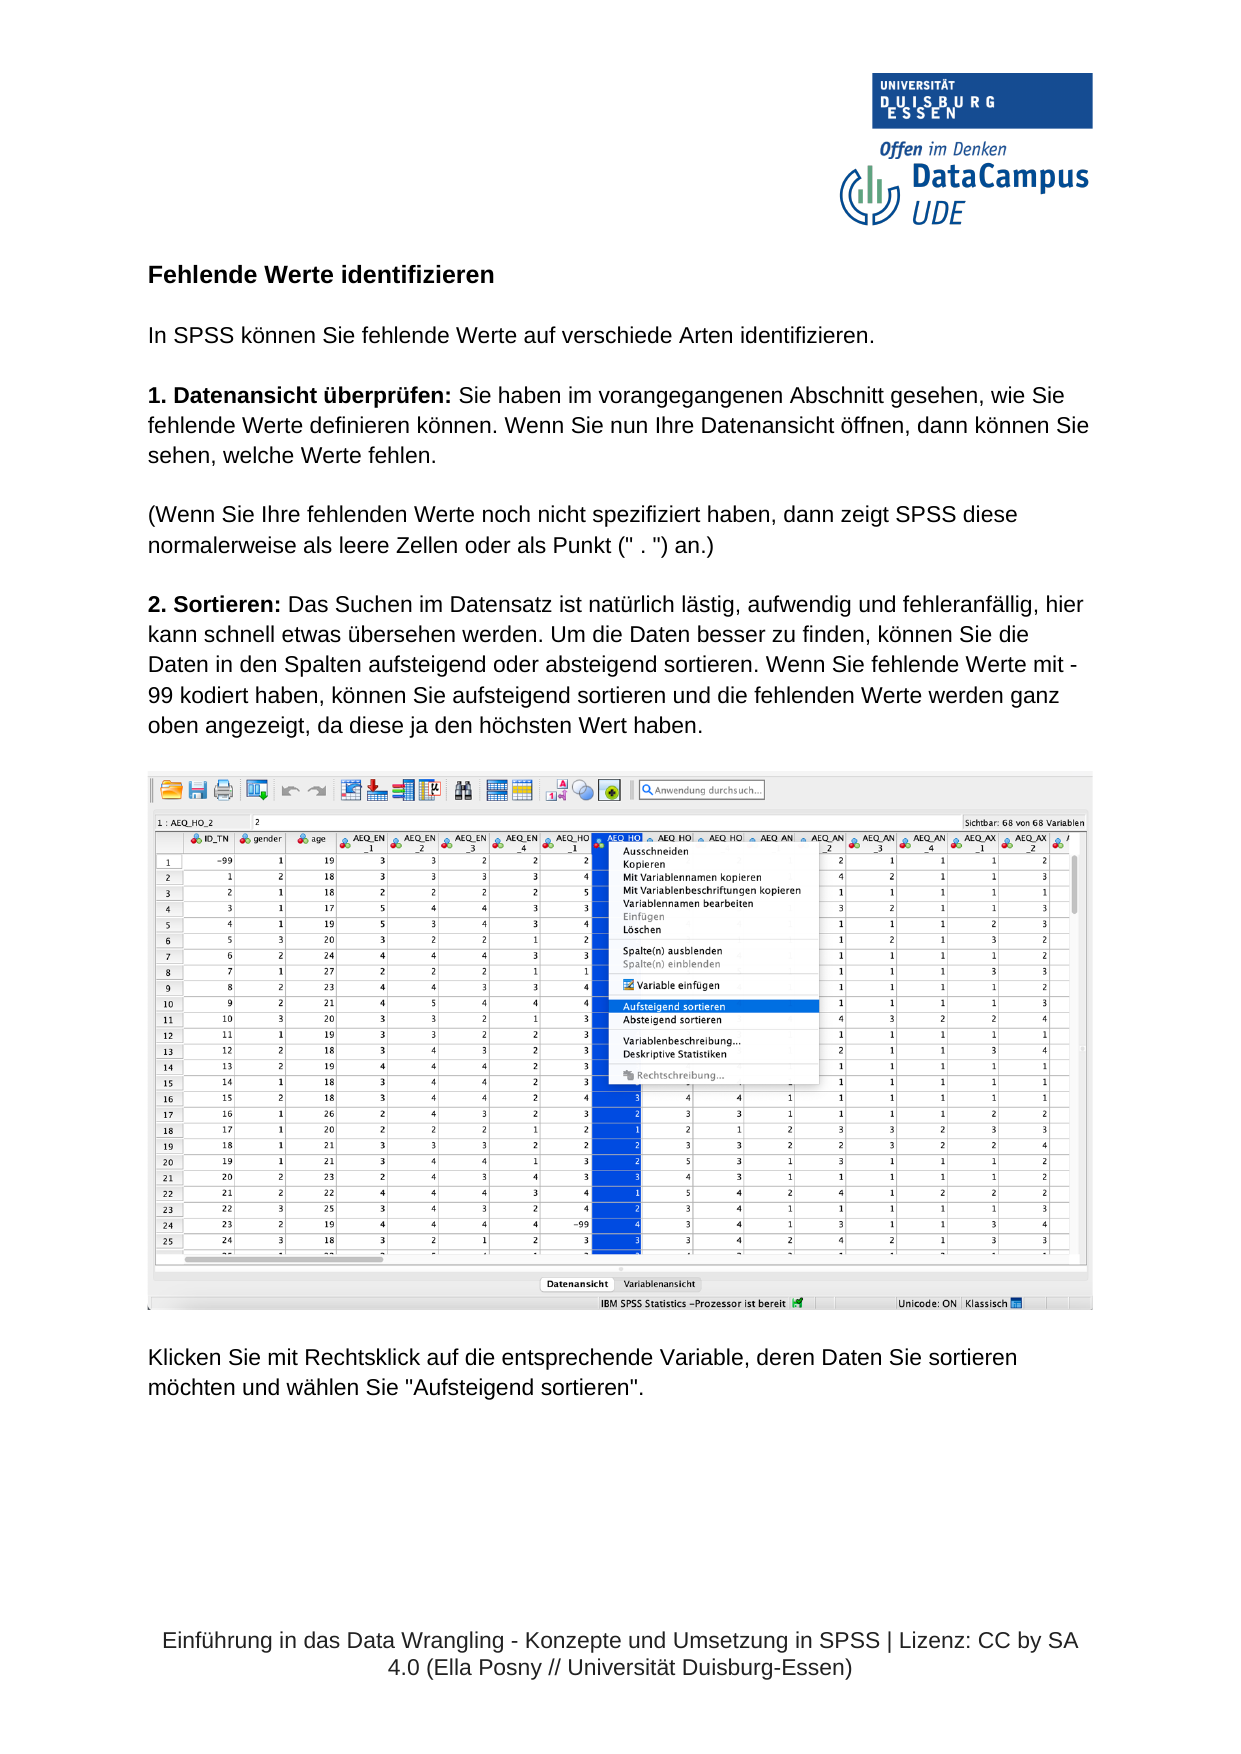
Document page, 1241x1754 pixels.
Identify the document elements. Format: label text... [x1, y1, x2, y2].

text 2. Sortieren: Das Suchen im Datensatz ist natürlich lästig, aufwendig und fehleranfällig, hier kann schnell etwas übersehen werden. Um die Daten besser zu finden, können Sie die Daten in den Spalten aufsteigend oder absteigend sortieren. Wenn Sie fehlende Werte mit -99 kodiert haben, können Sie aufsteigend sortieren und die fehlenden Werte werden ganz oben angezeigt, da diese ja den höchsten Wert haben. [148, 591, 1093, 738]
text 1. Datenansicht überprüfen: Sie haben im vorangegangenen Abschnitt gesehen, wie Sie fehlende Werte definieren können. Wenn Sie nun Ihre Datenansicht öffnen, dann können Sie sehen, welche Werte fehlen. [148, 382, 1093, 468]
text Fehlende Werte identifizieren [148, 260, 1093, 289]
text (Wenn Sie Ihre fehlenden Werte noch nicht spezifiziert haben, dann zeigt SPSS diese normalerweise als leere Zellen oder als Punkt (" . ") an.) [148, 501, 1093, 558]
picture [147, 771, 1093, 1310]
text In SPSS können Sie fehlende Werte auf verschiede Arten identifizieren. [148, 322, 1093, 349]
text Klicken Sie mit Rechtsklick auf die entsprechende Variable, deren Daten Sie sortieren möchten und wählen Sie "Aufsteigend sortieren". [148, 1344, 1093, 1400]
picture [835, 73, 1093, 230]
